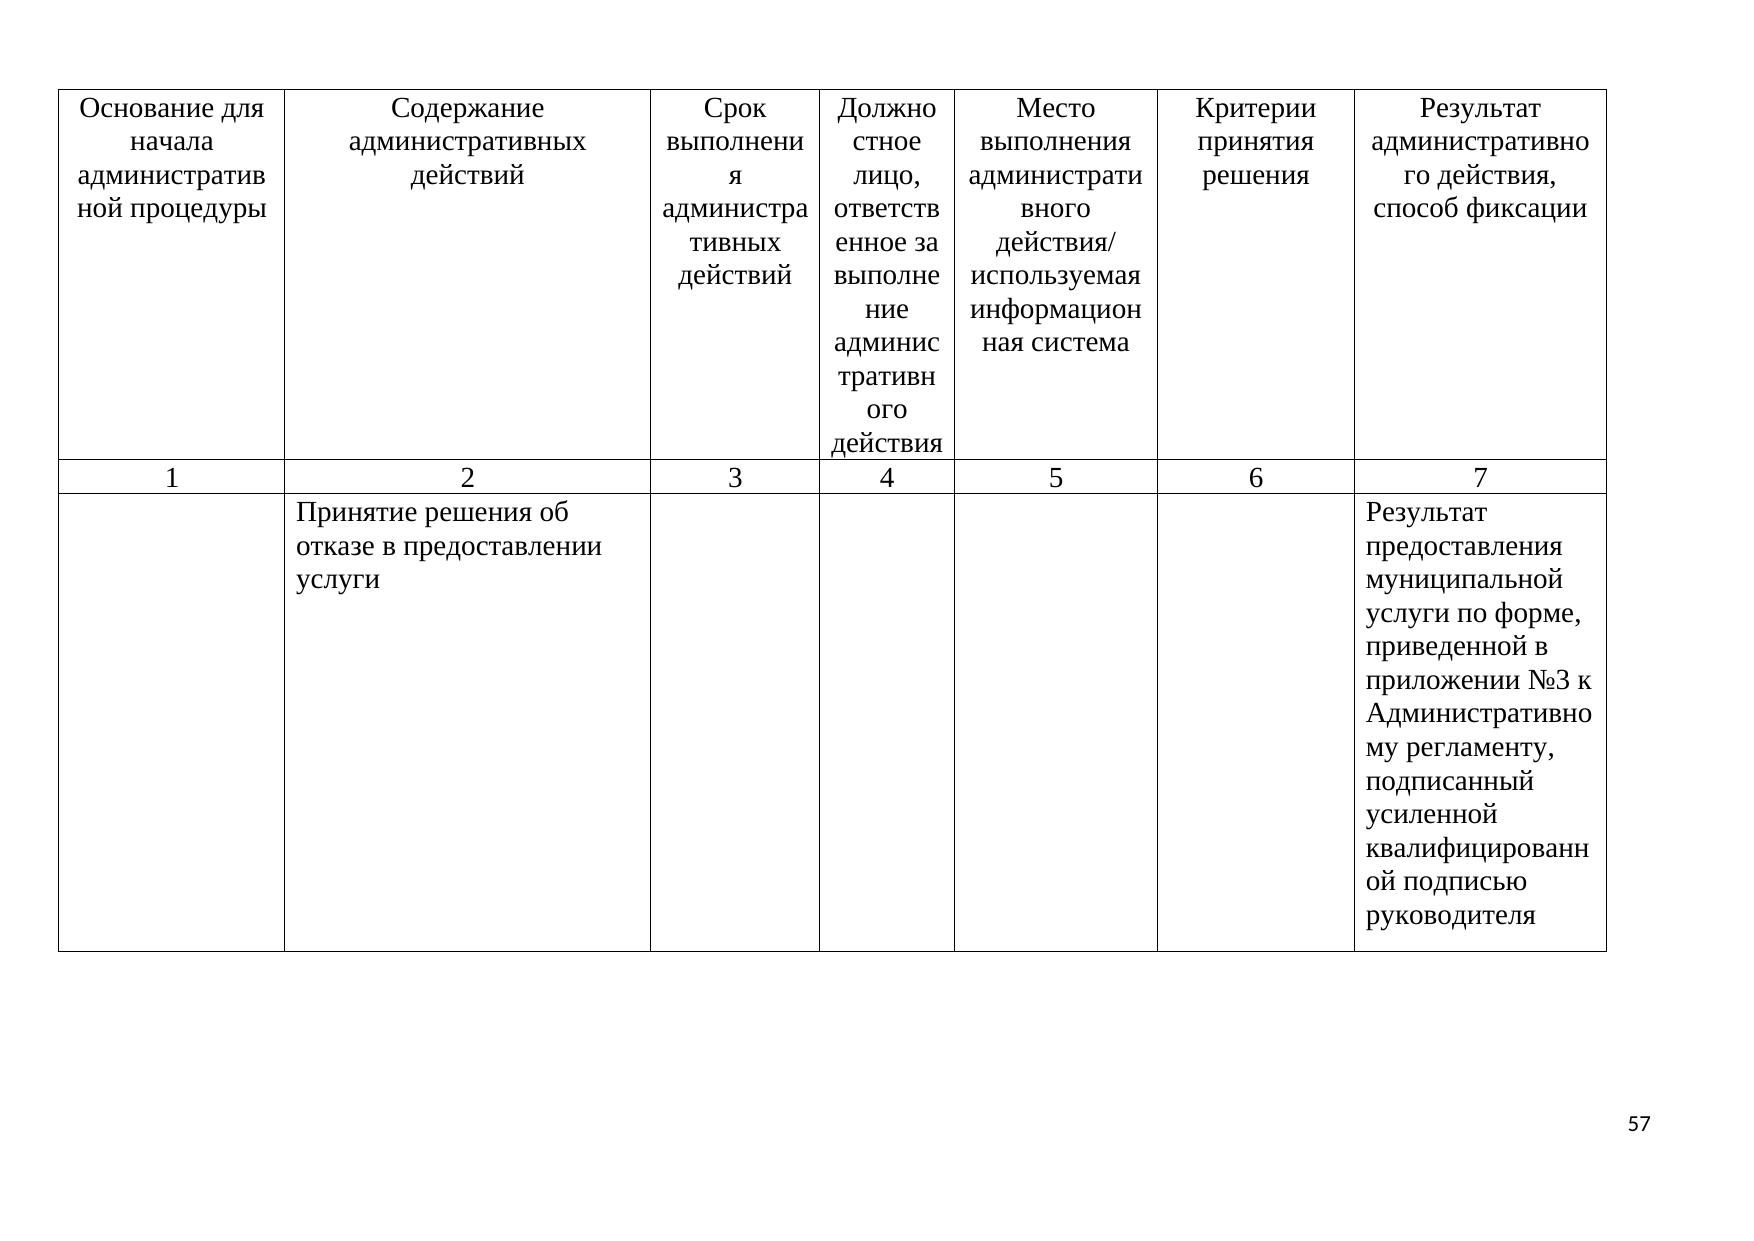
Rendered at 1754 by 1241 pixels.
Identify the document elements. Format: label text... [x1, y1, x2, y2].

table_header Должностное лицо, ответственное за выполнение административного действия [820, 90, 954, 459]
table_cell [820, 494, 954, 951]
table_cell 5 [955, 460, 1157, 493]
table_cell [955, 494, 1157, 951]
table_cell [59, 494, 284, 951]
table_cell 2 [285, 460, 650, 493]
table_header Результат административного действия, способ фиксации [1355, 90, 1606, 459]
table_cell [1158, 494, 1354, 951]
table_cell Принятие решения об отказе в предоставлении услуги [285, 494, 650, 951]
table_header Место выполнения административного действия/ используемая информационная система [955, 90, 1157, 459]
table_cell 4 [820, 460, 954, 493]
table_cell [651, 494, 819, 951]
table_cell 7 [1355, 460, 1606, 493]
table_cell Результат предоставления муниципальной услуги по форме, приведенной в приложении №3 к Административному регламенту, подписанный усиленной квалифицированной подписью руководителя органа местного самоуправления или иного уполномоченного им лица [1355, 494, 1606, 951]
table_header Содержание административных действий [285, 90, 650, 459]
table_header Срок выполнения административных действий [651, 90, 819, 459]
table_header Критерии принятия решения [1158, 90, 1354, 459]
table_cell 6 [1158, 460, 1354, 493]
table_cell 3 [651, 460, 819, 493]
table_cell 1 [59, 460, 284, 493]
table_header Основание для начала административной процедуры [59, 90, 284, 459]
